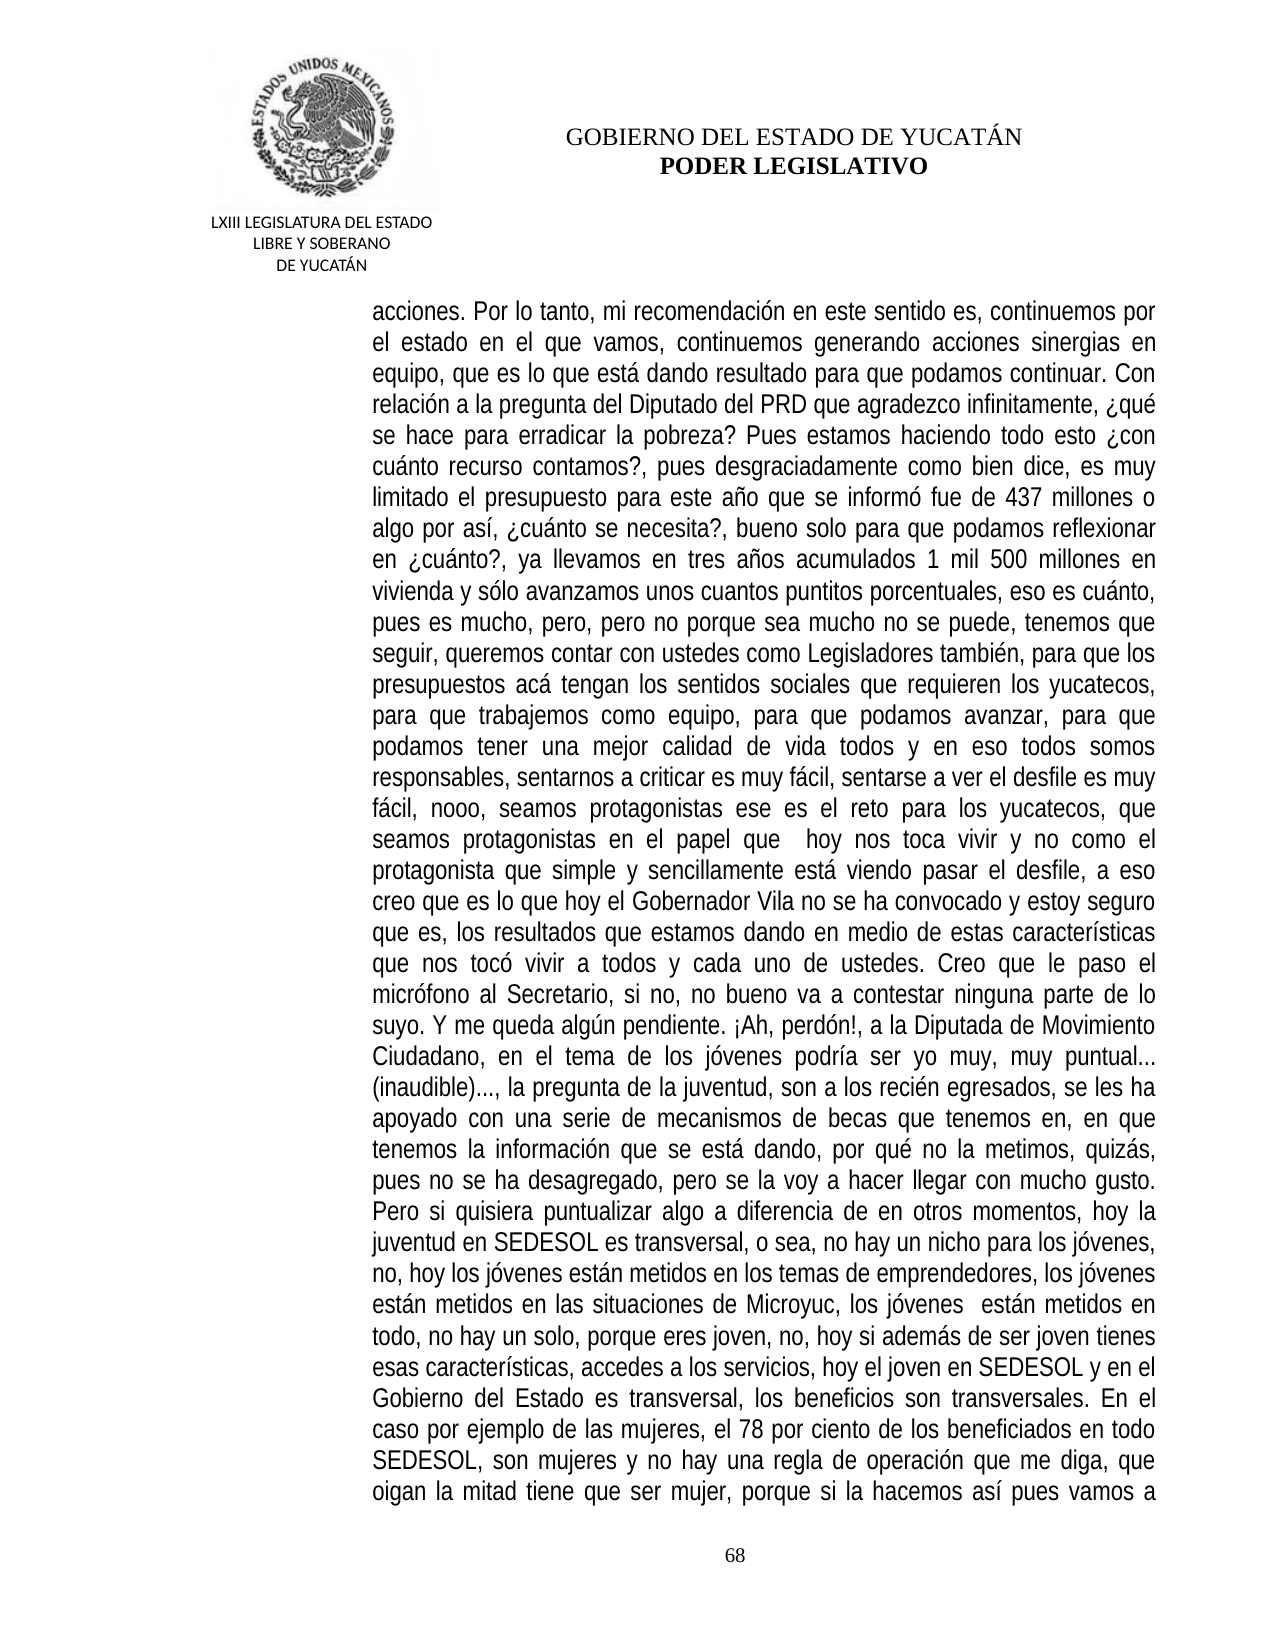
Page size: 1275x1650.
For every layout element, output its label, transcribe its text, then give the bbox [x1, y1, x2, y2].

picture [206, 50, 443, 211]
